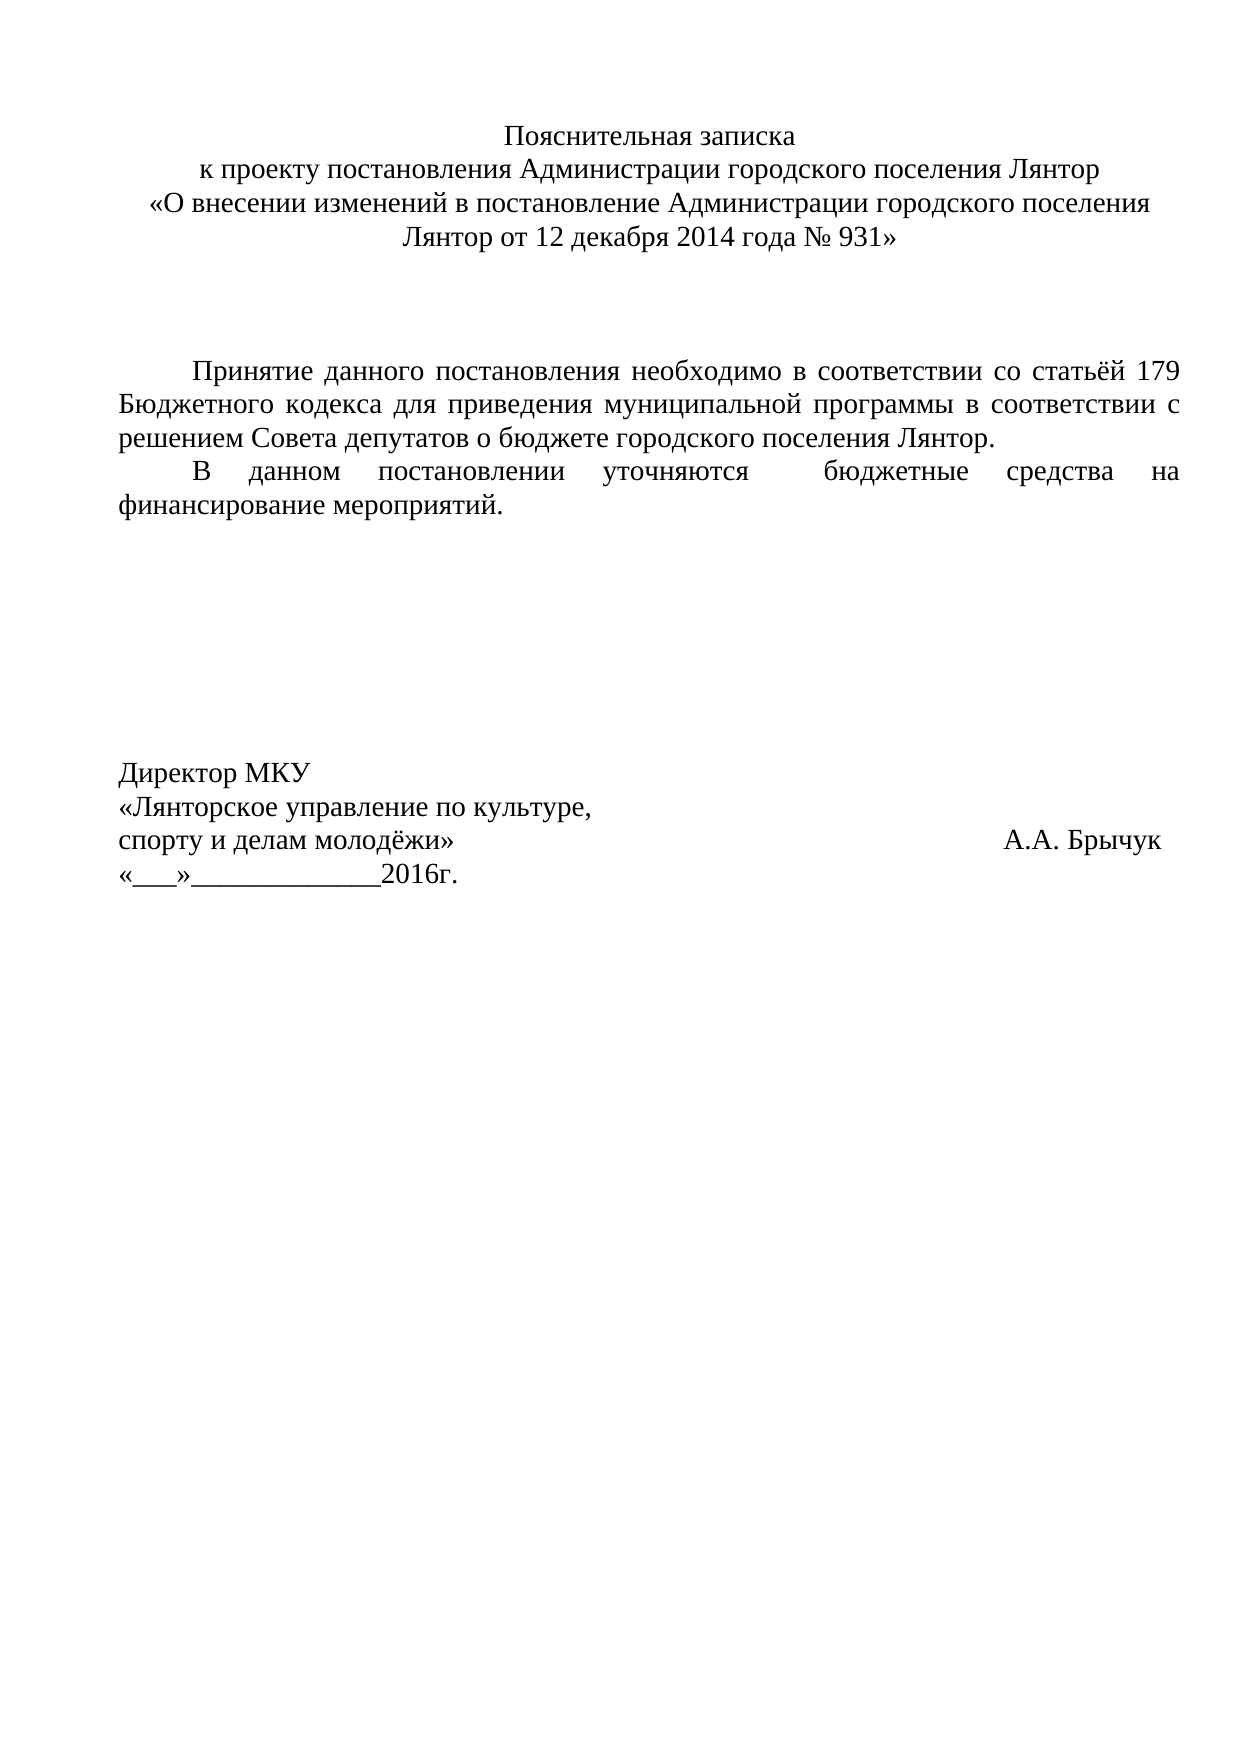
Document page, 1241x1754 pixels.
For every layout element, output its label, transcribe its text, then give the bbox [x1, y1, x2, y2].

text к проекту постановления Администрации городского поселения Лянтор [118, 152, 1181, 185]
text «___»_____________2016г. [118, 856, 1181, 889]
text Директор МКУ [118, 755, 1181, 789]
text «Лянторское управление по культуре, [118, 789, 1181, 822]
text спорту и делам молодёжи» А.А. Брычук [118, 822, 1181, 856]
text Принятие данного постановления необходимо в соответствии со статьёй 179 Бюджетного кодекса для приведения муниципальной программы в соответствии с решением Совета депутатов о бюджете городского поселения Лянтор. [118, 353, 1181, 453]
text В данном постановлении уточняются бюджетные средства на финансирование мероприятий. [118, 453, 1181, 521]
text Пояснительная записка [118, 118, 1181, 152]
text «О внесении изменений в постановление Администрации городского поселения Лянтор от 12 декабря 2014 года № 931» [118, 185, 1181, 252]
